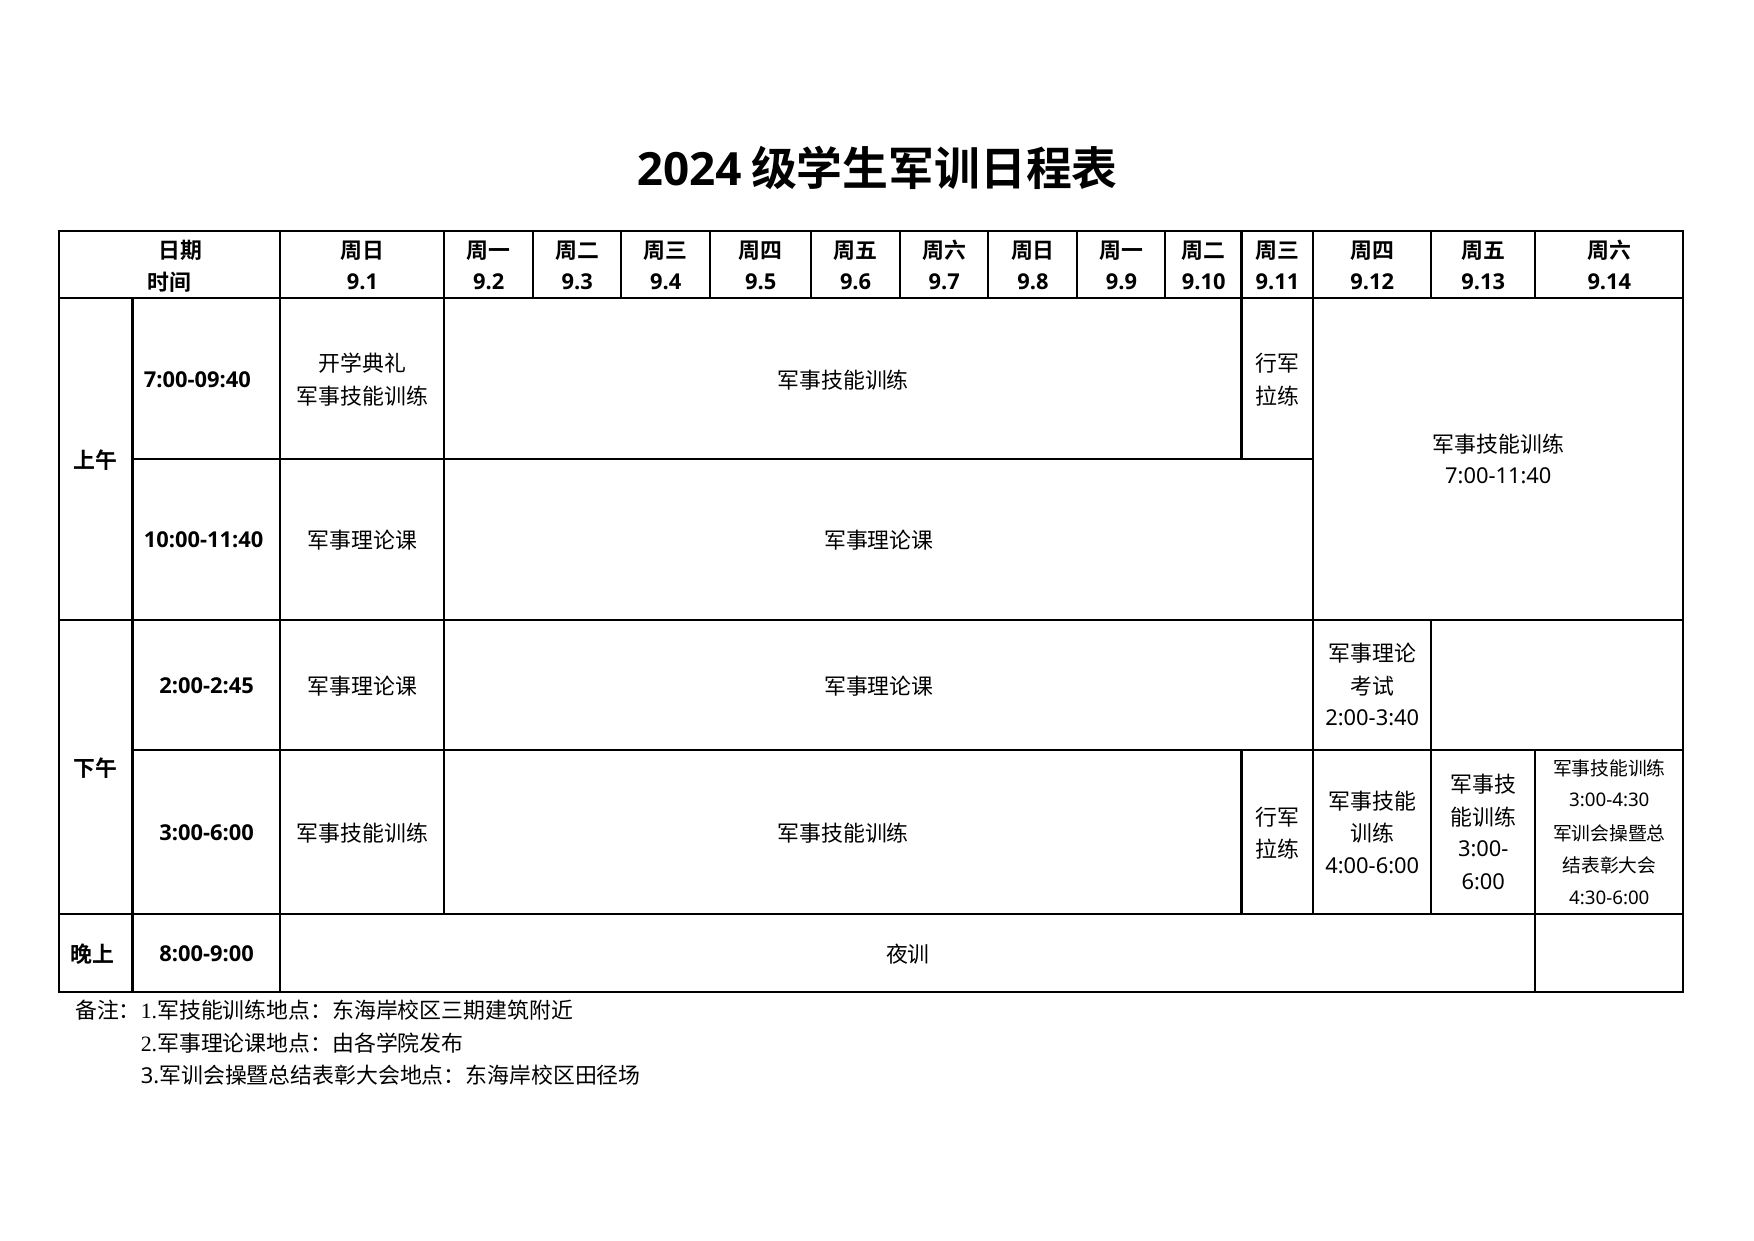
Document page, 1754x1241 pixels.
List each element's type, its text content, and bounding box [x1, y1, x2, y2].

table_cell 军事理论考试2:00-3:40 [1314, 621, 1430, 749]
table_cell [1432, 621, 1682, 749]
table_cell 8:00-9:00 [134, 915, 279, 991]
table_header 周三9.4 [622, 232, 709, 297]
table_header 周日9.8 [989, 232, 1076, 297]
table_header 周一9.9 [1078, 232, 1164, 297]
table_cell 军事技能训练3:00-6:00 [1432, 751, 1534, 913]
text 2.军事理论课地点：由各学院发布 [75, 1025, 1679, 1058]
table_cell 7:00-09:40 [134, 299, 279, 458]
table_cell 军事技能训练 7:00-11:40 [1314, 299, 1682, 619]
table_cell 军事理论课 [445, 460, 1312, 619]
table_cell 夜训 [281, 915, 1534, 991]
table_cell 军事理论课 [281, 460, 443, 619]
table_cell 晚上 [60, 915, 131, 991]
table_cell 军事理论课 [281, 621, 443, 749]
table_header 周五 9.13 [1432, 232, 1534, 297]
text 2024级学生军训日程表 [75, 116, 1679, 214]
table_header 周一9.2 [445, 232, 532, 297]
table_cell 军事技能训练 [445, 751, 1240, 913]
table_header 周日 9.1 [281, 232, 443, 297]
table_header 周六9.7 [901, 232, 987, 297]
table_cell 下午 [60, 621, 131, 913]
table_header 周三9.11 [1243, 232, 1312, 297]
table_header 周六 9.14 [1536, 232, 1682, 297]
table_cell [1536, 915, 1682, 991]
table_cell 上午 [60, 299, 131, 619]
table_cell 2:00-2:45 [134, 621, 279, 749]
text 3.军训会操暨总结表彰大会地点：东海岸校区田径场 [75, 1058, 1679, 1090]
table_header 周二9.3 [534, 232, 620, 297]
table_cell 军事技能训练 3:00-4:30 军训会操暨总结表彰大会 4:30-6:00 [1536, 751, 1682, 913]
table_header 周四9.5 [711, 232, 810, 297]
table_cell 军事理论课 [445, 621, 1312, 749]
table_header 日期 时间 [60, 232, 279, 297]
text 备注：1.军技能训练地点：东海岸校区三期建筑附近 [75, 993, 1679, 1025]
table_cell 开学典礼 军事技能训练 [281, 299, 443, 458]
table_header 周五9.6 [812, 232, 899, 297]
table_cell 10:00-11:40 [134, 460, 279, 619]
table_cell 行军拉练 [1243, 299, 1312, 458]
table_cell 军事技能训练4:00-6:00 [1314, 751, 1430, 913]
table_cell 3:00-6:00 [134, 751, 279, 913]
table_cell 行军拉练 [1243, 751, 1312, 913]
table_cell 军事技能训练 [445, 299, 1240, 458]
table_cell 军事技能训练 [281, 751, 443, 913]
table_header 周二9.10 [1166, 232, 1240, 297]
table_header 周四 9.12 [1314, 232, 1430, 297]
